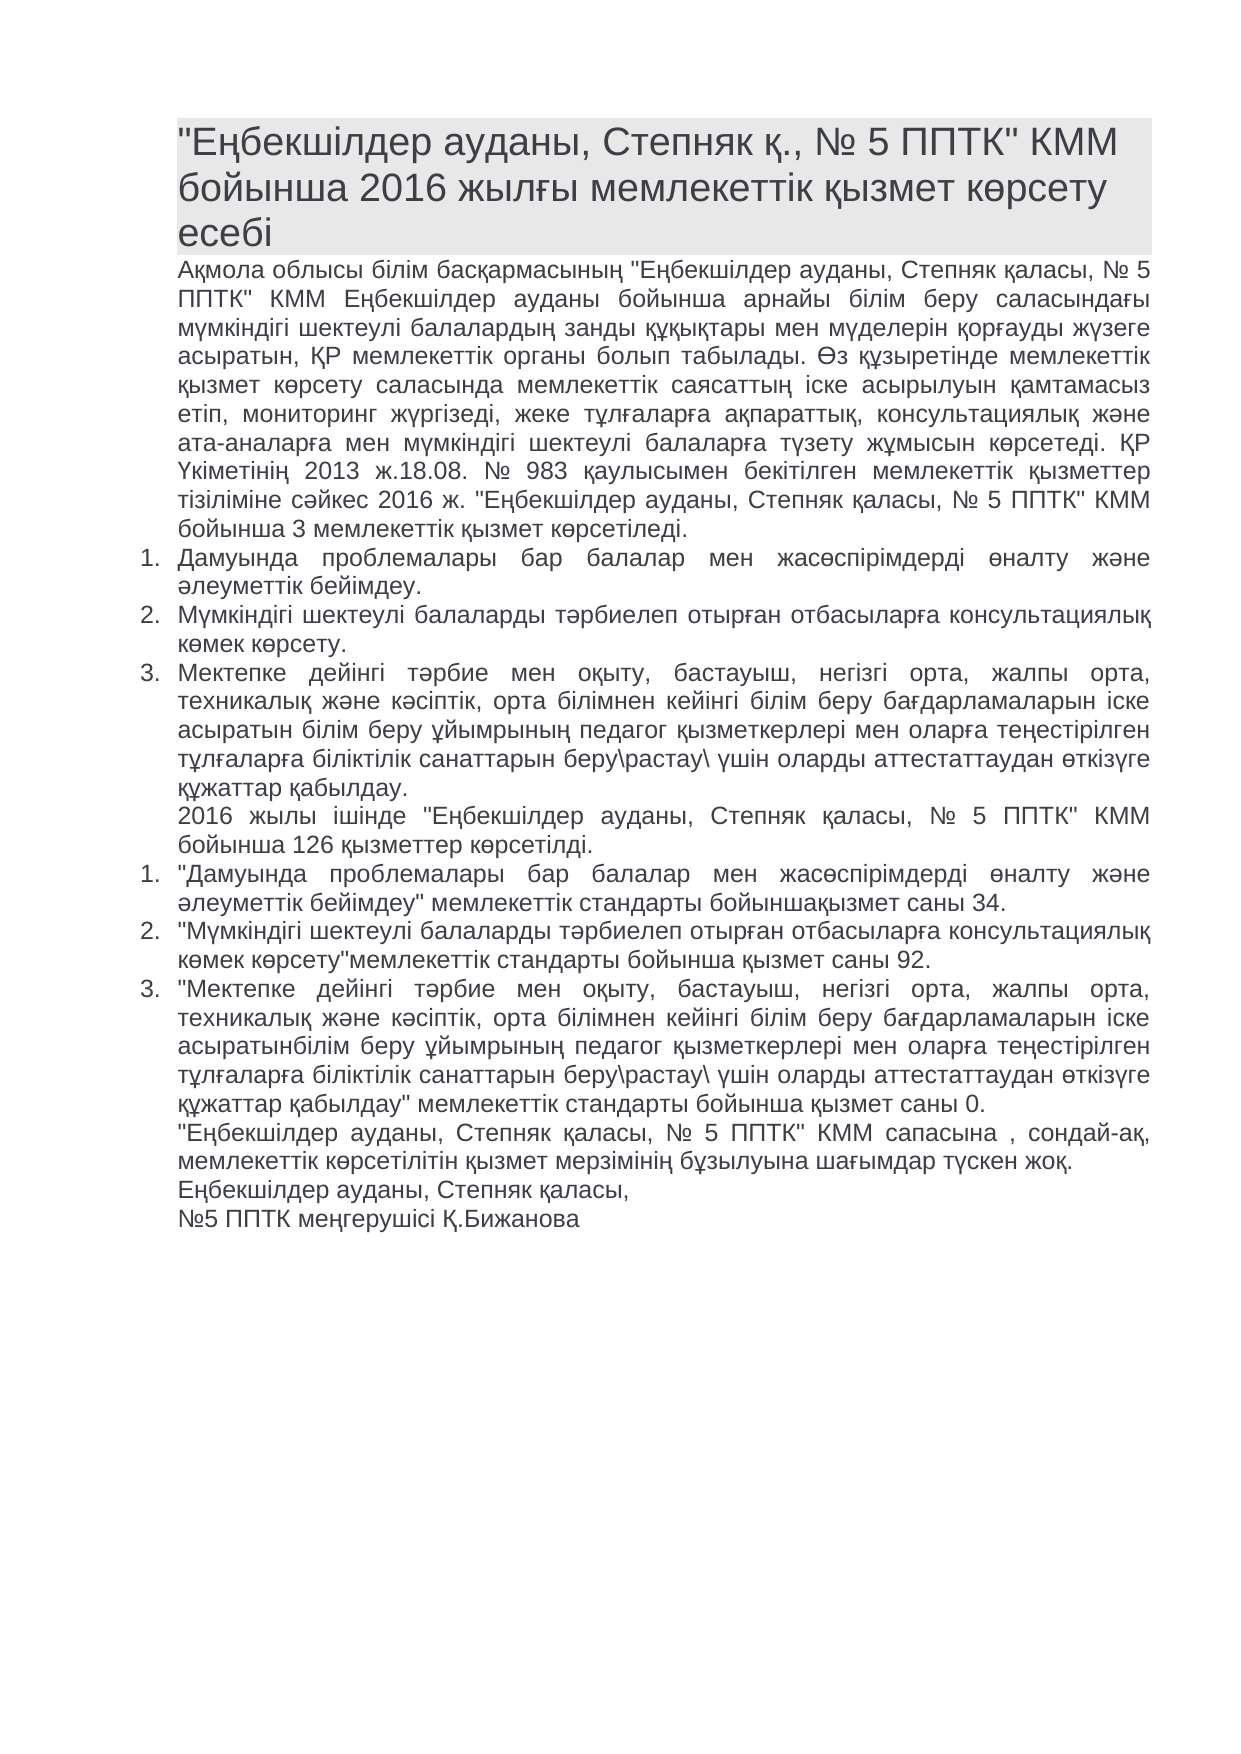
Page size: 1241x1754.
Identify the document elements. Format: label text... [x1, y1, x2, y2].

text 2016 жылы ішінде "Еңбекшілдер ауданы, Степняк қаласы, № 5 ППТК" КММ бойынша 126 қызметтер көрсетілді. [177, 801, 1152, 859]
text "Еңбекшілдер ауданы, Степняк қаласы, № 5 ППТК" КММ сапасына , сондай-ақ, мемлекеттік көрсетілітін қызмет мерзімінің бұзылуына шағымдар түскен жоқ. [177, 1117, 1152, 1175]
text Еңбекшілдер ауданы, Степняк қаласы, [177, 1175, 1152, 1204]
list Мүмкіндігі шектеулі балаларды тәрбиелеп отырған отбасыларға консультациялық көмек көрсету. [140, 600, 1152, 657]
list "Мүмкіндігі шектеулі балаларды тәрбиелеп отырған отбасыларға консультациялық көмек көрсету"мемлекеттік стандарты бойынша қызмет саны 92. [140, 916, 1152, 974]
list "Мектепке дейінгі тәрбие мен оқыту, бастауыш, негізгі орта, жалпы орта, техникалық және кәсіптік, орта білімнен кейінгі білім беру бағдарламаларын іске асыратынбілім беру ұйымрының педагог қызметкерлері мен оларға теңестірілген тұлғаларға біліктілік санаттарын беру\растау\ үшін оларды аттестаттаудан өткізүге құжаттар қабылдау" мемлекеттік стандарты бойынша қызмет саны 0. [140, 974, 1152, 1117]
text Ақмола облысы білім басқармасының "Еңбекшілдер ауданы, Степняк қаласы, № 5 ППТК" КММ Еңбекшілдер ауданы бойынша арнайы білім беру саласындағы мүмкіндігі шектеулі балалардың занды құқықтары мен мүделерін қорғауды жүзеге асыратын, ҚР мемлекеттік органы болып табылады. Өз құзыретінде мемлекеттік қызмет көрсету саласында мемлекеттік саясаттың іске асырылуын қамтамасыз етіп, мониторинг жүргізеді, жеке тұлғаларға ақпараттық, консультациялық және ата-аналарға мен мүмкіндігі шектеулі балаларға түзету жұмысын көрсетеді. ҚР Үкіметінің 2013 ж.18.08. № 983 қаулысымен бекітілген мемлекеттік қызметтер тізіліміне сәйкес 2016 ж. "Еңбекшілдер ауданы, Степняк қаласы, № 5 ППТК" КММ бойынша 3 мемлекеттік қызмет көрсетіледі. [177, 255, 1152, 542]
text "Еңбекшілдер ауданы, Степняк қ., № 5 ППТК" КММ бойынша 2016 жылғы мемлекеттік қызмет көрсету есебі [177, 118, 1152, 255]
list Мектепке дейінгі тәрбие мен оқыту, бастауыш, негізгі орта, жалпы орта, техникалық және кәсіптік, орта білімнен кейінгі білім беру бағдарламаларын іске асыратын білім беру ұйымрының педагог қызметкерлері мен оларға теңестірілген тұлғаларға біліктілік санаттарын беру\растау\ үшін оларды аттестаттаудан өткізүге құжаттар қабылдау. [140, 657, 1152, 801]
list "Дамуында проблемалары бар балалар мен жасөспірімдерді өналту және әлеуметтік бейімдеу" мемлекеттік стандарты бойыншақызмет саны 34. [140, 859, 1152, 916]
text №5 ППТК меңгерушісі Қ.Бижанова [177, 1204, 1152, 1232]
list Дамуында проблемалары бар балалар мен жасөспірімдерді өналту және әлеуметтік бейімдеу. [140, 542, 1152, 600]
